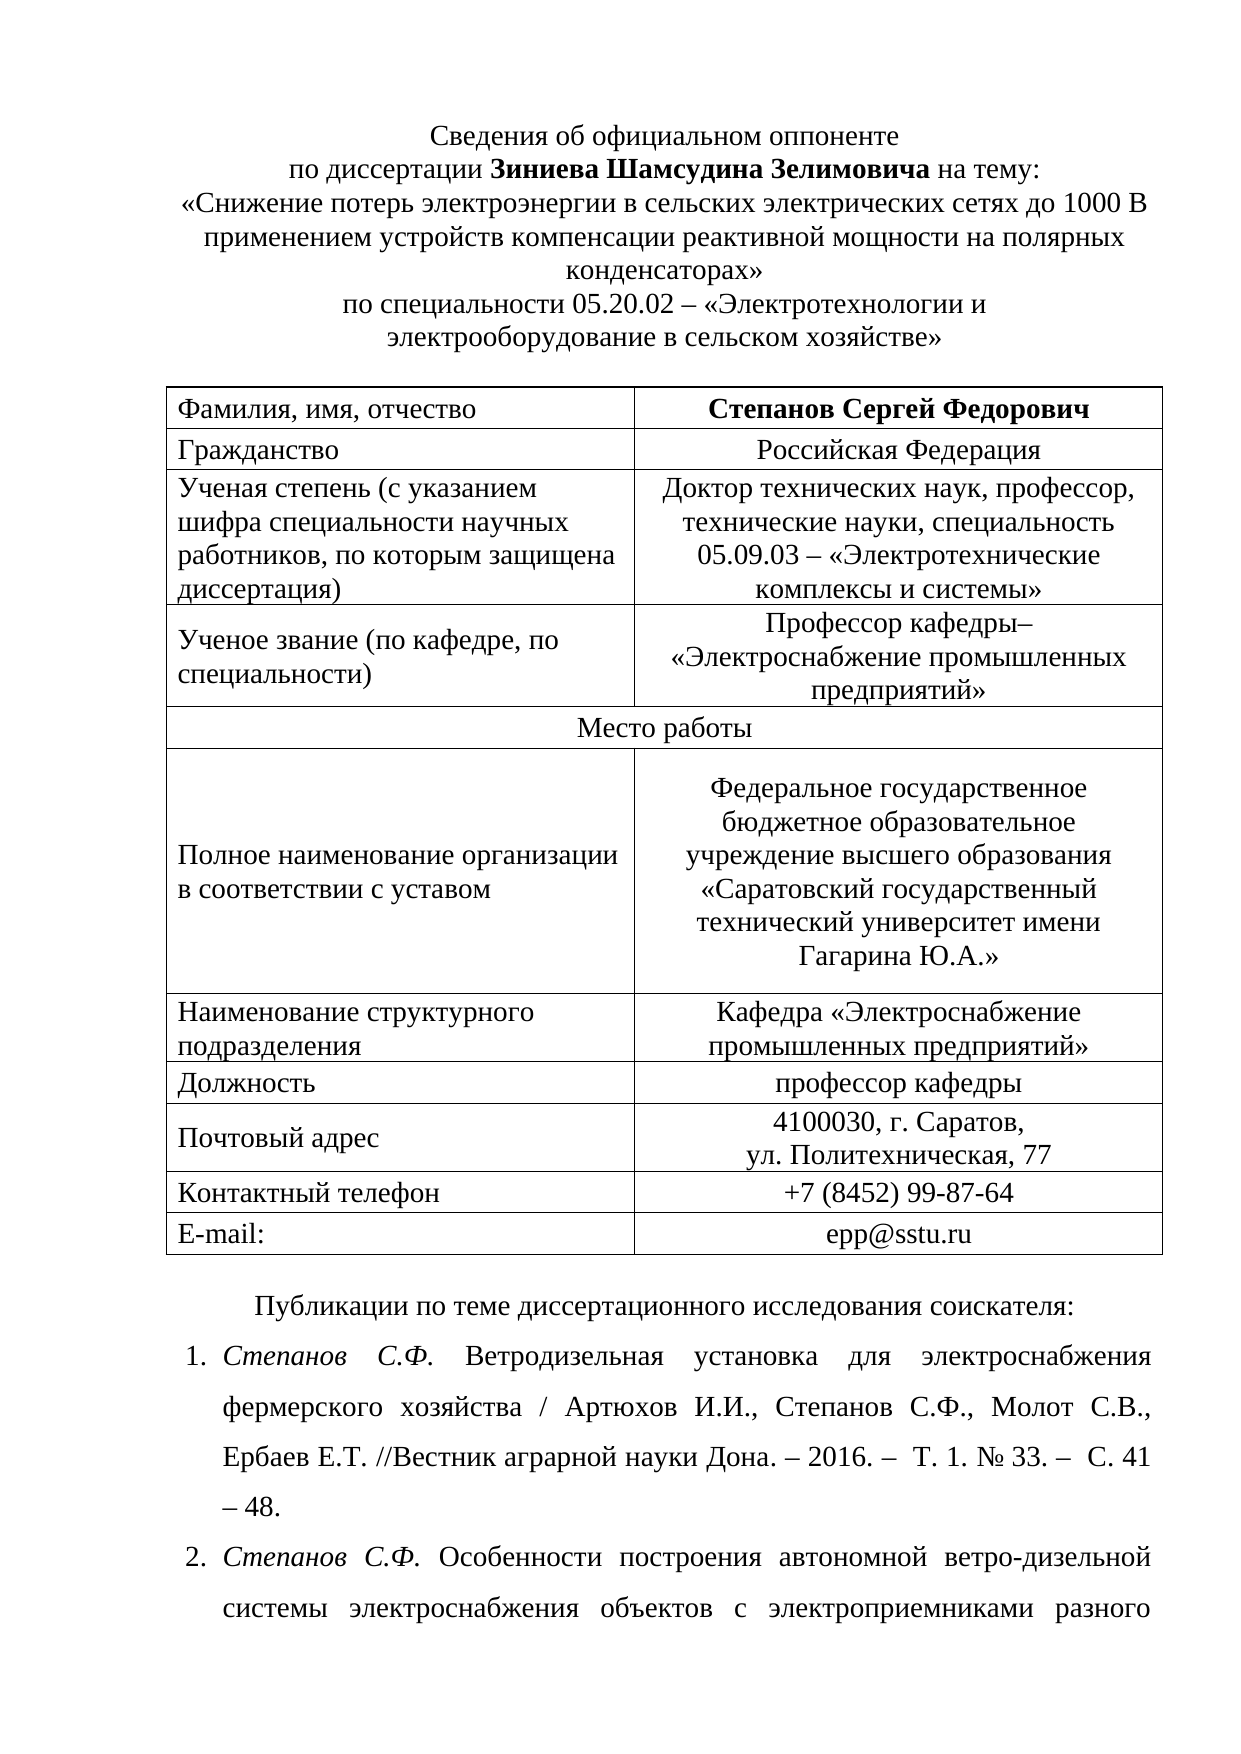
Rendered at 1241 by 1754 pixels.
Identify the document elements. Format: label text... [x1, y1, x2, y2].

table_cell 4100030, г. Саратов, ул. Политехническая, 77 [635, 1104, 1162, 1171]
table_cell Должность [167, 1062, 634, 1103]
table_cell Полное наименование организации в соответствии с уставом [167, 749, 634, 993]
table_cell Федеральное государственное бюджетное образовательное учреждение высшего образования «Саратовский государственный технический университет имени Гагарина Ю.А.» [635, 749, 1162, 993]
text по специальности 05.20.02 – «Электротехнологии и электрооборудование в сельском хозяйстве» [266, 286, 1063, 353]
table_header Фамилия, имя, отчество [167, 388, 634, 428]
text Публикации по теме диссертационного исследования соискателя: [177, 1288, 1152, 1322]
table_cell Кафедра «Электроснабжение промышленных предприятий» [635, 994, 1162, 1061]
table_cell Почтовый адрес [167, 1104, 634, 1171]
table_cell epp@sstu.ru [635, 1213, 1162, 1253]
table_cell Профессор кафедры– «Электроснабжение промышленных предприятий» [635, 605, 1162, 706]
table_cell Ученая степень (с указанием шифра специальности научных работников, по которым защищена диссертация) [167, 470, 634, 604]
table_cell Контактный телефон [167, 1172, 634, 1212]
table_header Степанов Сергей Федорович [635, 388, 1162, 428]
table_cell E-mail: [167, 1213, 634, 1253]
list Степанов С.Ф. Ветродизельная установка для электроснабжения фермерского хозяйства / Артюхов И.И., Степанов С.Ф., Молот С.В., Ербаев Е.Т. //Вестник аграрной науки Дона. – 2016. – Т. 1. № 33. – С. 41 – 48. [185, 1338, 1152, 1523]
table_cell +7 (8452) 99-87-64 [635, 1172, 1162, 1212]
text по диссертации Зиниева Шамсудина Зелимовича на тему: [177, 152, 1152, 185]
table_cell профессор кафедры [635, 1062, 1162, 1103]
text Сведения об официальном оппоненте [177, 118, 1152, 152]
table_cell Ученое звание (по кафедре, по специальности) [167, 605, 634, 706]
table_cell Наименование структурного подразделения [167, 994, 634, 1061]
table_cell Гражданство [167, 429, 634, 469]
text «Снижение потерь электроэнергии в сельских электрических сетях до 1000 В применением устройств компенсации реактивной мощности на полярных конденсаторах» [177, 185, 1152, 286]
table_cell Место работы [167, 707, 1162, 747]
table_cell Российская Федерация [635, 429, 1162, 469]
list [185, 1539, 1152, 1623]
table_cell Доктор технических наук, профессор, технические науки, специальность 05.09.03 – «Электротехнические комплексы и системы» [635, 470, 1162, 604]
